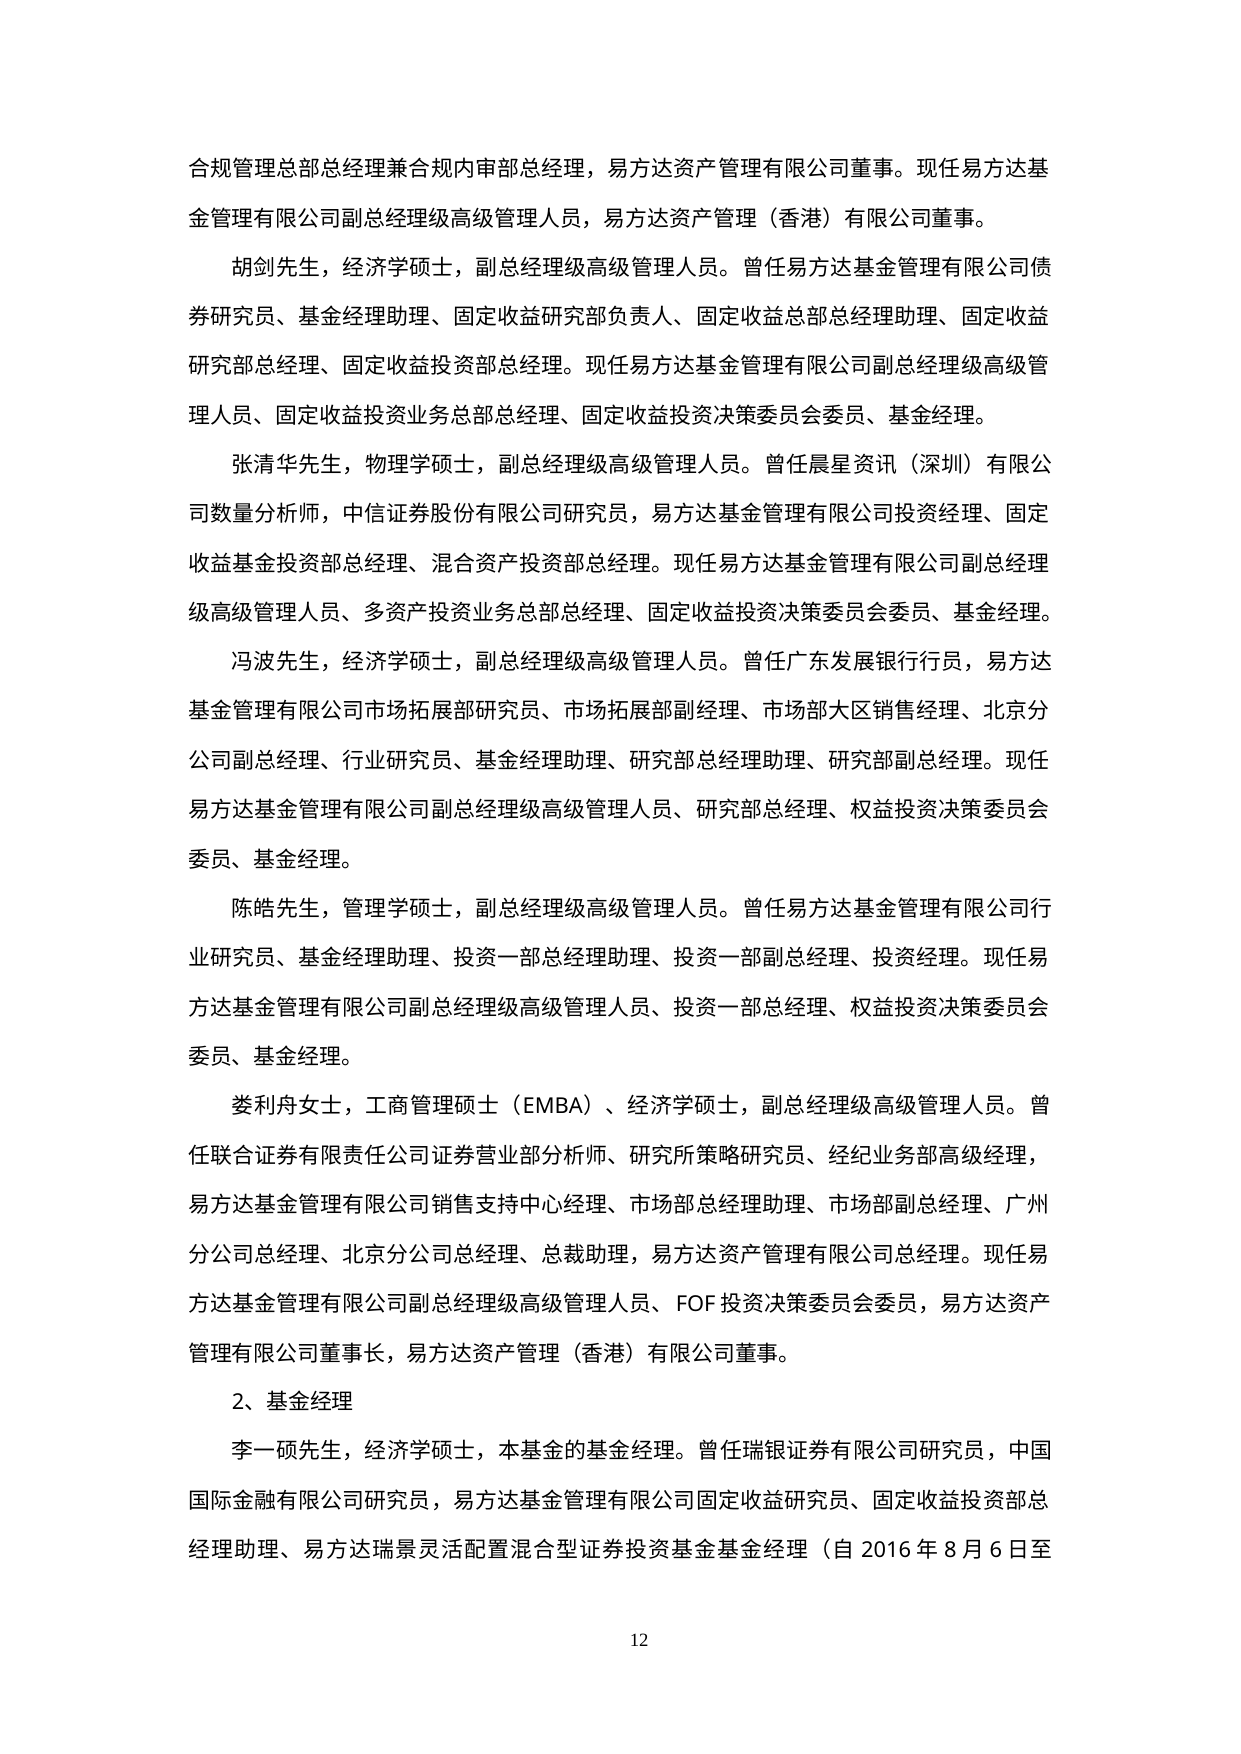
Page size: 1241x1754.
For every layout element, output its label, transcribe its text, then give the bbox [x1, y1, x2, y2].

text 2、基金经理 [188, 1384, 1052, 1417]
text 胡剑先生，经济学硕士，副总经理级高级管理人员。曾任易方达基金管理有限公司债券研究员、基金经理助理、固定收益研究部负责人、固定收益总部总经理助理、固定收益研究部总经理、固定收益投资部总经理。现任易方达基金管理有限公司副总经理级高级管理人员、固定收益投资业务总部总经理、固定收益投资决策委员会委员、基金经理。 [188, 249, 1052, 430]
text 娄利舟女士，工商管理硕士（EMBA）、经济学硕士，副总经理级高级管理人员。曾任联合证券有限责任公司证券营业部分析师、研究所策略研究员、经纪业务部高级经理，易方达基金管理有限公司销售支持中心经理、市场部总经理助理、市场部副总经理、广州分公司总经理、北京分公司总经理、总裁助理，易方达资产管理有限公司总经理。现任易方达基金管理有限公司副总经理级高级管理人员、FOF投资决策委员会委员，易方达资产管理有限公司董事长，易方达资产管理（香港）有限公司董事。 [188, 1087, 1052, 1368]
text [188, 151, 1052, 233]
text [188, 1433, 1052, 1564]
text 陈皓先生，管理学硕士，副总经理级高级管理人员。曾任易方达基金管理有限公司行业研究员、基金经理助理、投资一部总经理助理、投资一部副总经理、投资经理。现任易方达基金管理有限公司副总经理级高级管理人员、投资一部总经理、权益投资决策委员会委员、基金经理。 [188, 890, 1052, 1072]
text 冯波先生，经济学硕士，副总经理级高级管理人员。曾任广东发展银行行员，易方达基金管理有限公司市场拓展部研究员、市场拓展部副经理、市场部大区销售经理、北京分公司副总经理、行业研究员、基金经理助理、研究部总经理助理、研究部副总经理。现任易方达基金管理有限公司副总经理级高级管理人员、研究部总经理、权益投资决策委员会委员、基金经理。 [188, 643, 1052, 874]
text 张清华先生，物理学硕士，副总经理级高级管理人员。曾任晨星资讯（深圳）有限公司数量分析师，中信证券股份有限公司研究员，易方达基金管理有限公司投资经理、固定收益基金投资部总经理、混合资产投资部总经理。现任易方达基金管理有限公司副总经理级高级管理人员、多资产投资业务总部总经理、固定收益投资决策委员会委员、基金经理。 [188, 446, 1052, 628]
